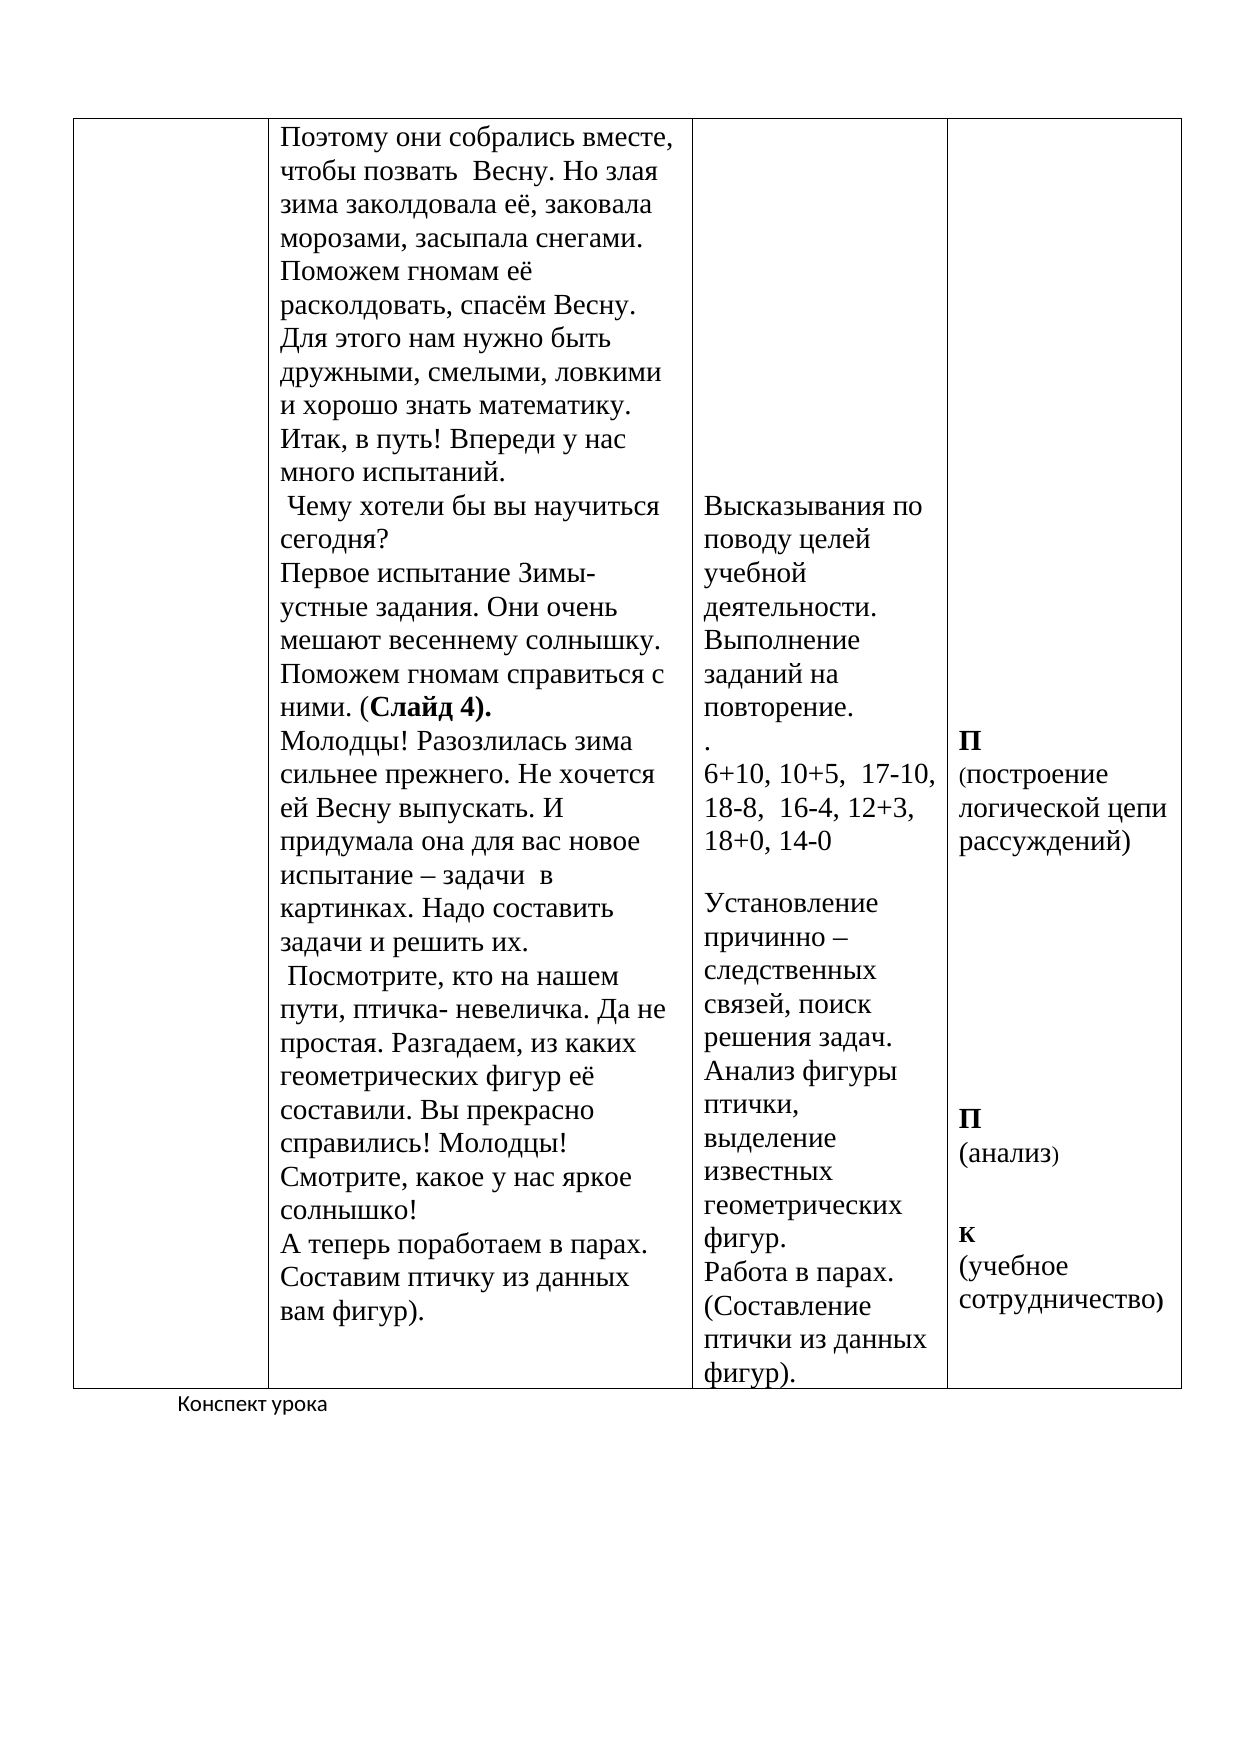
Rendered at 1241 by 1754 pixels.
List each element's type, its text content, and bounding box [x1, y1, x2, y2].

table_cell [693, 119, 947, 1388]
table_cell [269, 119, 692, 1388]
text Конспект урока [177, 1389, 1152, 1417]
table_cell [74, 119, 268, 1388]
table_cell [948, 119, 1181, 1388]
